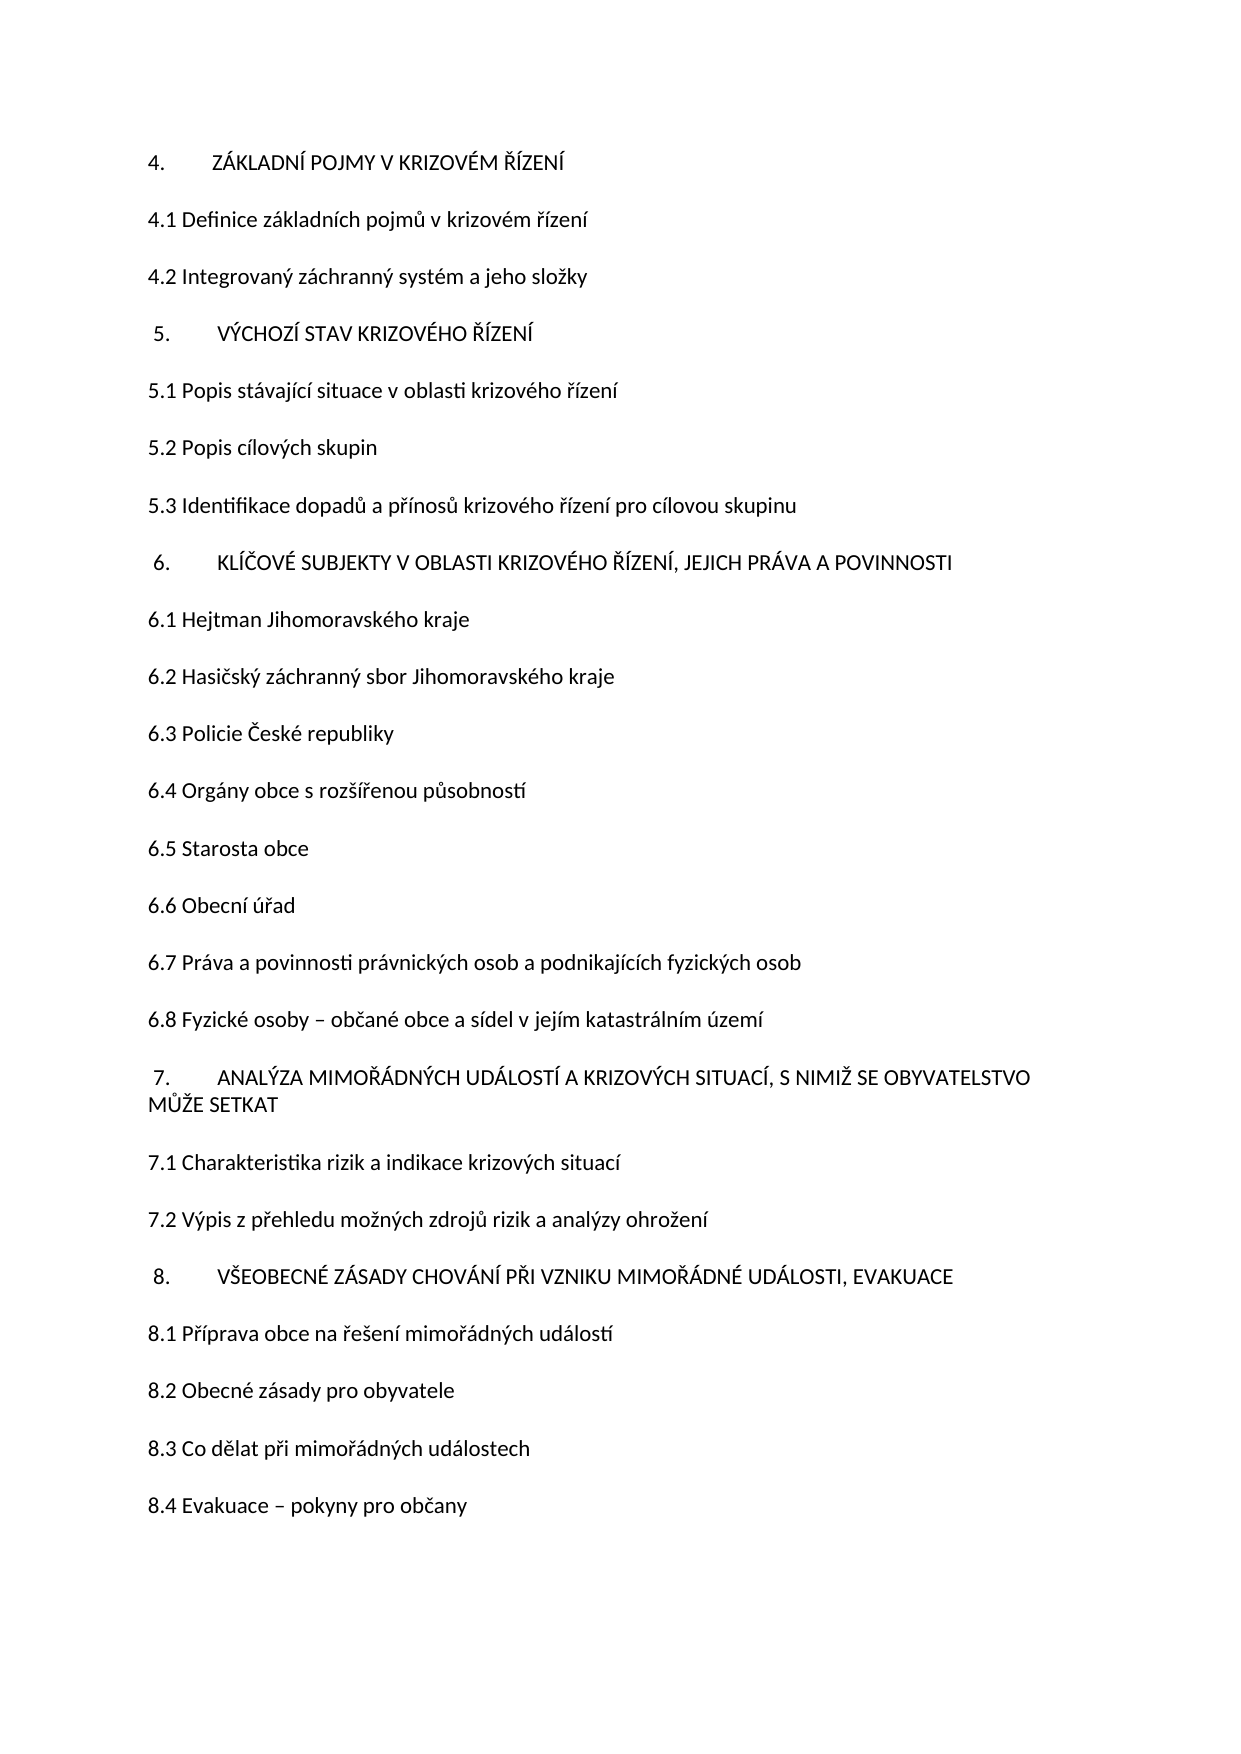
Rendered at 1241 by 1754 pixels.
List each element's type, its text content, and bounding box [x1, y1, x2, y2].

text 8.2 Obecné zásady pro obyvatele [148, 1377, 1093, 1404]
text 6.7 Práva a povinnosti právnických osob a podnikajících fyzických osob [148, 948, 1093, 976]
text 7.2 Výpis z přehledu možných zdrojů rizik a analýzy ohrožení [148, 1205, 1093, 1233]
text 8.1 Příprava obce na řešení mimořádných událostí [148, 1319, 1093, 1347]
text 7.1 Charakteristika rizik a indikace krizových situací [148, 1148, 1093, 1176]
text 5.2 Popis cílových skupin [148, 433, 1093, 462]
text 6.1 Hejtman Jihomoravského kraje [148, 605, 1093, 633]
text 8.4 Evakuace – pokyny pro občany [148, 1491, 1093, 1519]
text 6.6 Obecní úřad [148, 891, 1093, 919]
text 5.3 Identifikace dopadů a přínosů krizového řízení pro cílovou skupinu [148, 491, 1093, 519]
text 4.2 Integrovaný záchranný systém a jeho složky [148, 262, 1093, 290]
text 8. VŠEOBECNÉ ZÁSADY CHOVÁNÍ PŘI VZNIKU MIMOŘÁDNÉ UDÁLOSTI, EVAKUACE [148, 1262, 1093, 1290]
text 6. KLÍČOVÉ SUBJEKTY V OBLASTI KRIZOVÉHO ŘÍZENÍ, JEJICH PRÁVA A POVINNOSTI [148, 548, 1093, 576]
text 7. ANALÝZA MIMOŘÁDNÝCH UDÁLOSTÍ A KRIZOVÝCH SITUACÍ, S NIMIŽ SE OBYVATELSTVO MŮŽE SETKAT [148, 1063, 1093, 1119]
text 6.3 Policie České republiky [148, 719, 1093, 747]
text 8.3 Co dělat při mimořádných událostech [148, 1434, 1093, 1462]
text 4. ZÁKLADNÍ POJMY V KRIZOVÉM ŘÍZENÍ [148, 148, 1093, 176]
text 6.8 Fyzické osoby – občané obce a sídel v jejím katastrálním území [148, 1005, 1093, 1033]
text 5. VÝCHOZÍ STAV KRIZOVÉHO ŘÍZENÍ [148, 319, 1093, 347]
text 6.4 Orgány obce s rozšířenou působností [148, 777, 1093, 805]
text 6.5 Starosta obce [148, 834, 1093, 862]
text 4.1 Definice základních pojmů v krizovém řízení [148, 205, 1093, 233]
text 6.2 Hasičský záchranný sbor Jihomoravského kraje [148, 662, 1093, 690]
text 5.1 Popis stávající situace v oblasti krizového řízení [148, 376, 1093, 404]
